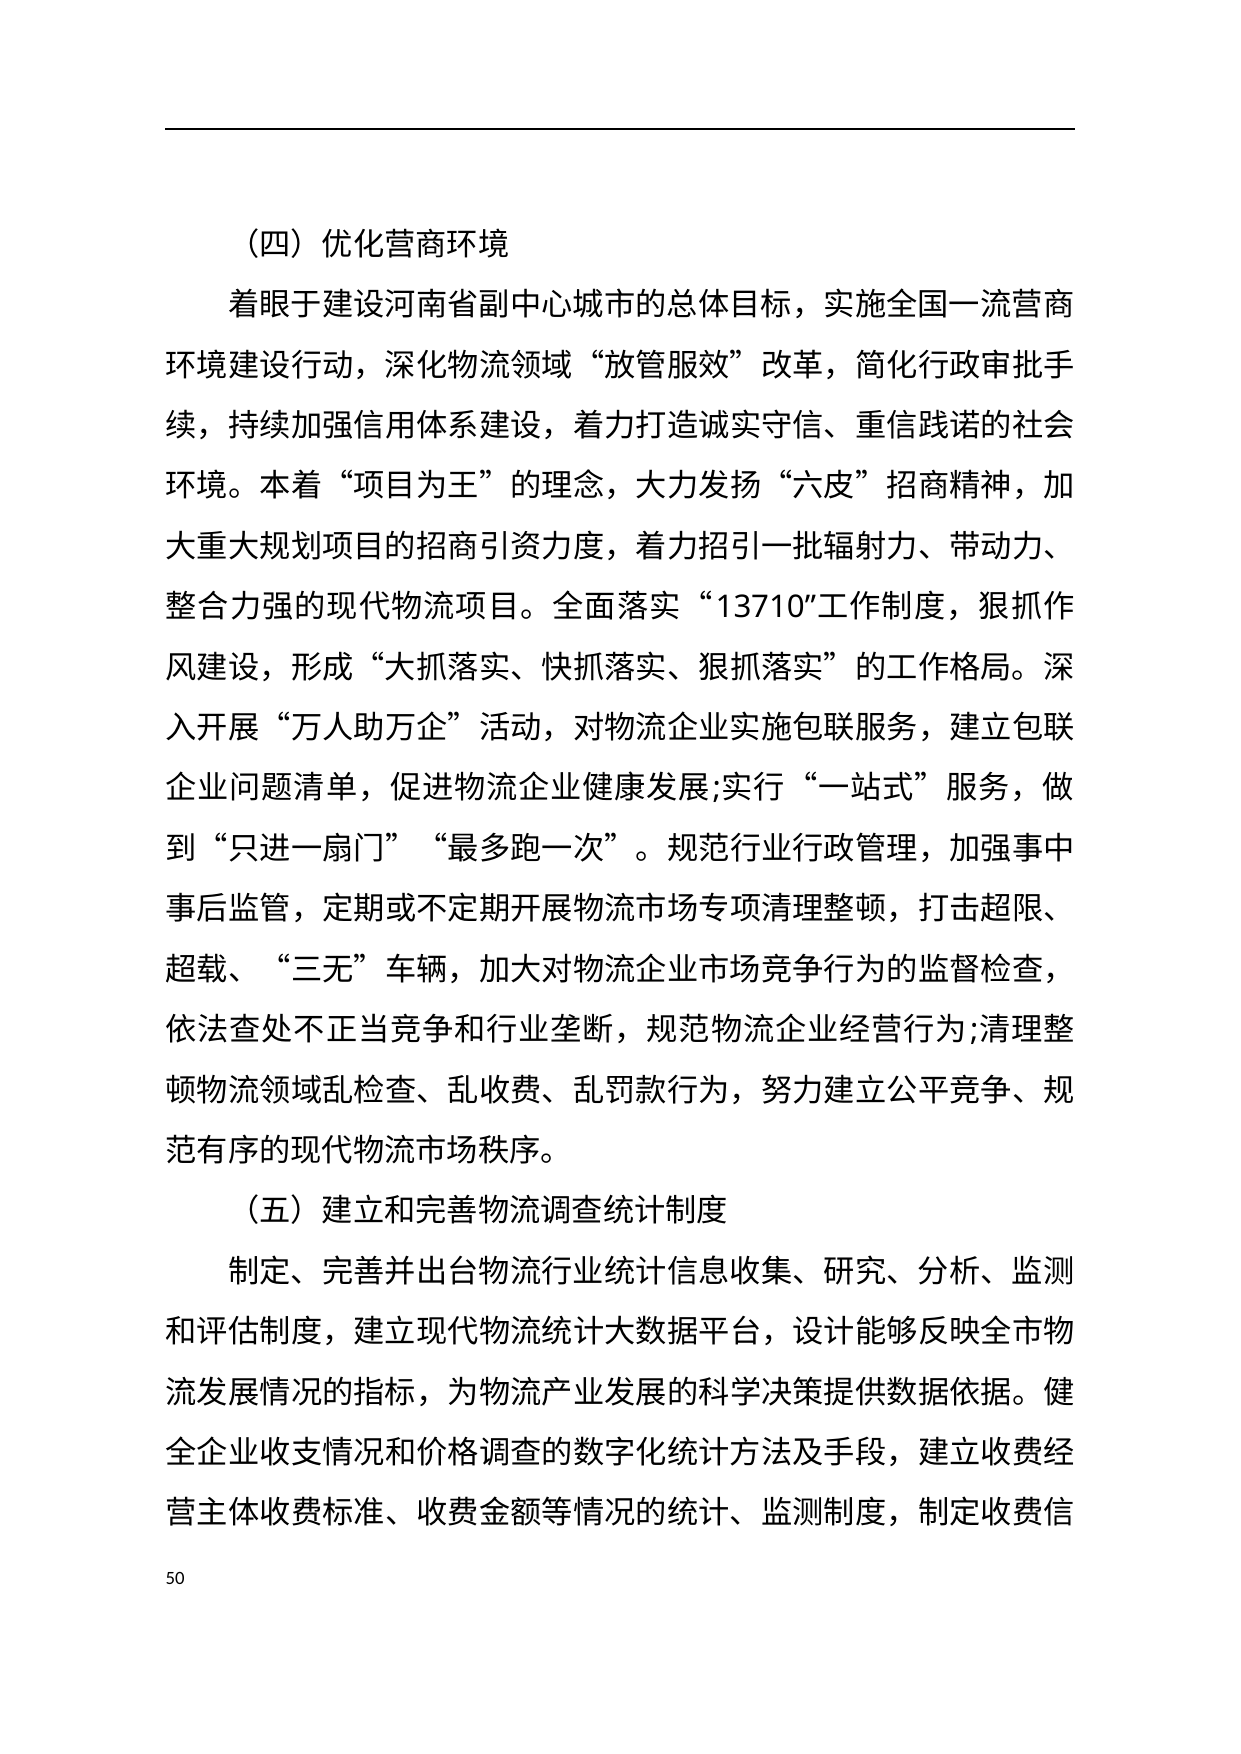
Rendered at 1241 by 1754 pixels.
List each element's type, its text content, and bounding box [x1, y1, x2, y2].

text （五）建立和完善物流调查统计制度 [165, 1173, 1075, 1234]
text （四）优化营商环境 [165, 207, 1075, 267]
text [165, 1234, 1075, 1536]
text 着眼于建设河南省副中心城市的总体目标，实施全国一流营商环境建设行动，深化物流领域“放管服效”改革，简化行政审批手续，持续加强信用体系建设，着力打造诚实守信、重信践诺的社会环境。本着“项目为王”的理念，大力发扬“六皮”招商精神，加大重大规划项目的招商引资力度，着力招引一批辐射力、带动力、整合力强的现代物流项目。全面落实“13710”工作制度，狠抓作风建设，形成“大抓落实、快抓落实、狠抓落实”的工作格局。深入开展“万人助万企”活动，对物流企业实施包联服务，建立包联企业问题清单，促进物流企业健康发展;实行“一站式”服务，做到“只进一扇门”“最多跑一次”。规范行业行政管理，加强事中事后监管，定期或不定期开展物流市场专项清理整顿，打击超限、超载、“三无”车辆，加大对物流企业市场竞争行为的监督检查，依法查处不正当竞争和行业垄断，规范物流企业经营行为;清理整顿物流领域乱检查、乱收费、乱罚款行为，努力建立公平竞争、规范有序的现代物流市场秩序。 [165, 267, 1075, 1173]
